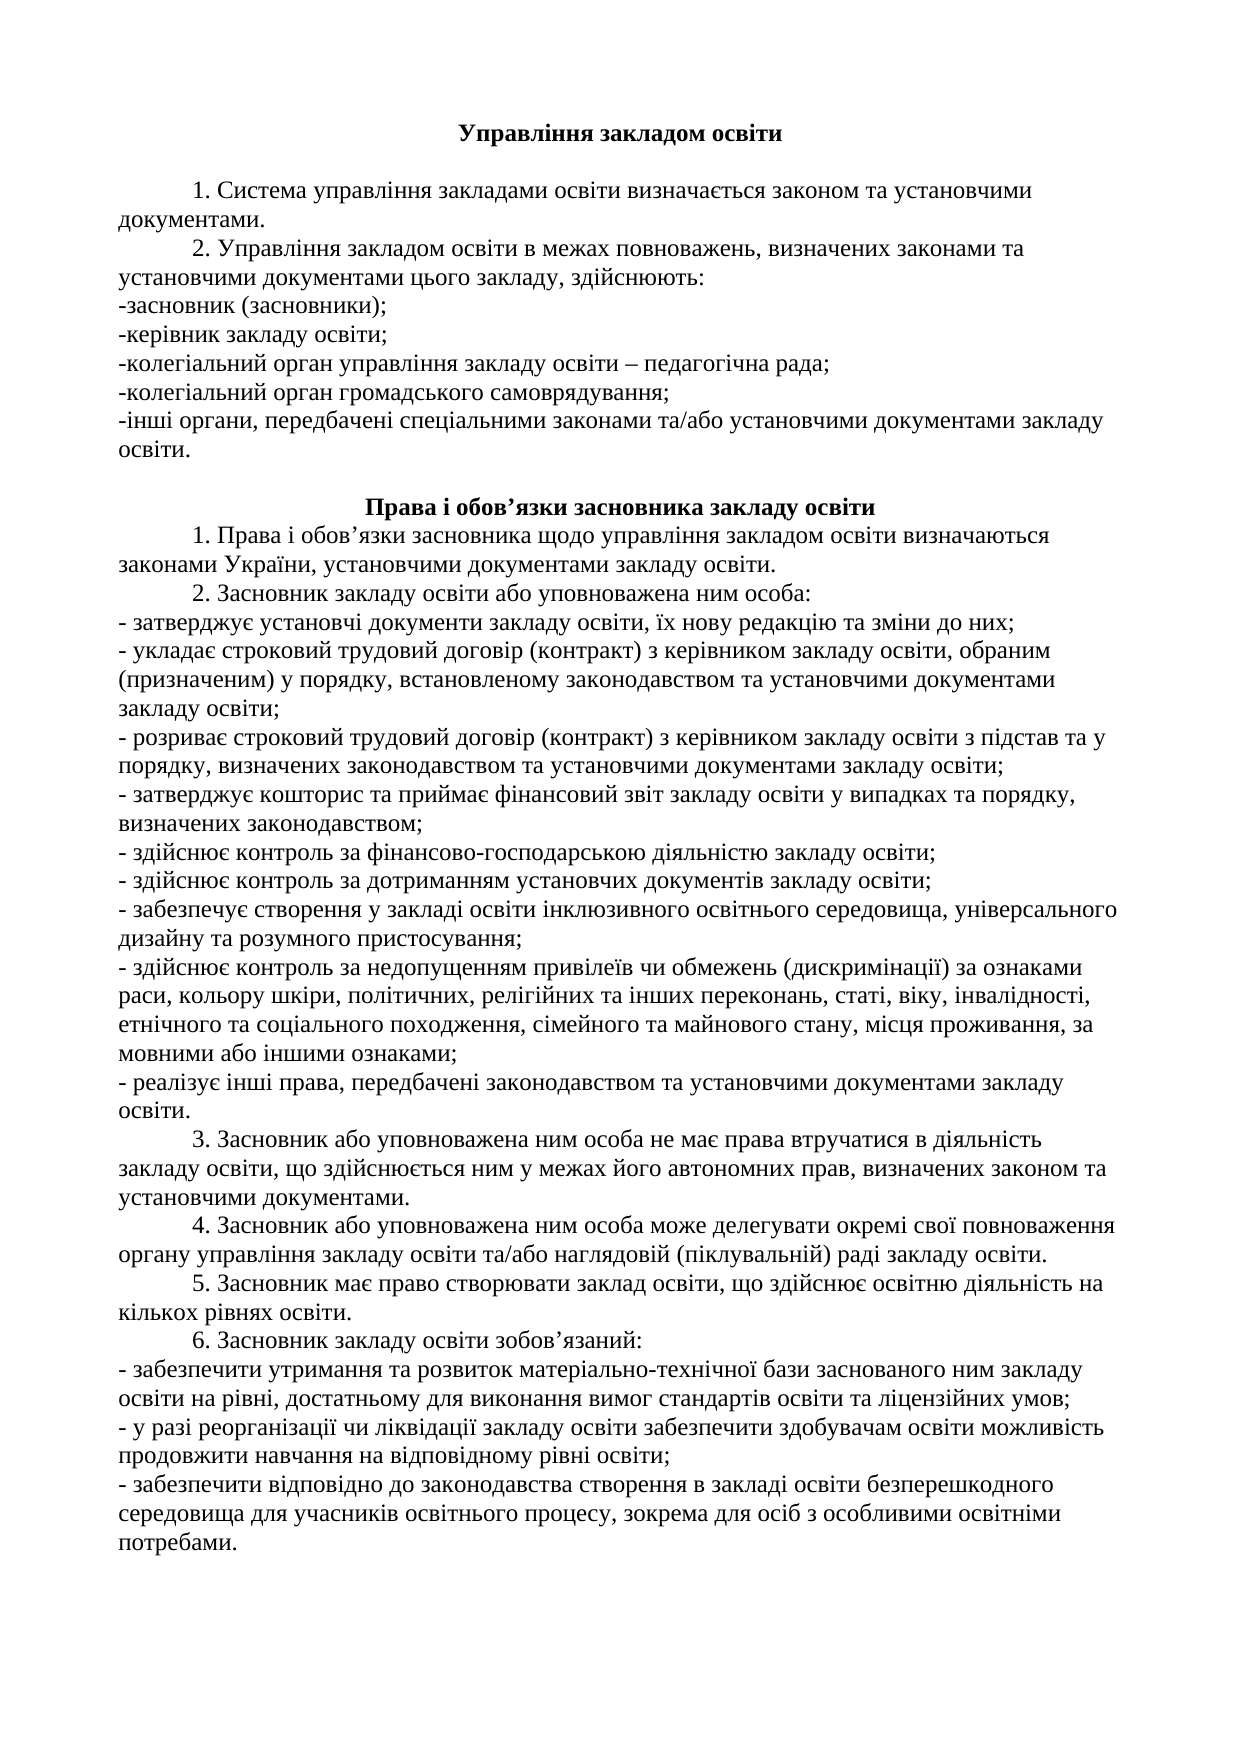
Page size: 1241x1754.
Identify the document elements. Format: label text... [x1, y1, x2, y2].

text - здійснює контроль за фінансово-господарською діяльністю закладу освіти; [118, 837, 1122, 866]
text 3. Засновник або уповноважена ним особа не має права втручатися в діяльність закладу освіти, що здійснюється ним у межах його автономних прав, визначених законом та установчими документами. [118, 1124, 1122, 1211]
text - забезпечує створення у закладі освіти інклюзивного освітнього середовища, універсального дизайну та розумного пристосування; [118, 894, 1122, 952]
text 5. Засновник має право створювати заклад освіти, що здійснює освітню діяльність на кількох рівнях освіти. [118, 1268, 1122, 1326]
text Управління закладом освіти [118, 118, 1122, 147]
text - забезпечити відповідно до законодавства створення в закладі освіти безперешкодного середовища для учасників освітнього процесу, зокрема для осіб з особливими освітніми потребами. [118, 1469, 1122, 1556]
text 1. Права і обов’язки засновника щодо управління закладом освіти визначаються законами України, установчими документами закладу освіти. [118, 521, 1122, 578]
text - затверджує кошторис та приймає фінансовий звіт закладу освіти у випадках та порядку, визначених законодавством; [118, 779, 1122, 837]
text - затверджує установчі документи закладу освіти, їх нову редакцію та зміни до них; [118, 607, 1122, 636]
text - здійснює контроль за недопущенням привілеїв чи обмежень (дискримінації) за ознаками раси, кольору шкіри, політичних, релігійних та інших переконань, статі, віку, інвалідності, етнічного та соціального походження, сімейного та майнового стану, місця проживання, за мовними або іншими ознаками; [118, 952, 1122, 1067]
text 1. Система управління закладами освіти визначається законом та установчими документами. [118, 176, 1122, 233]
text -засновник (засновники); [118, 291, 1122, 319]
text - забезпечити утримання та розвиток матеріально-технічної бази заснованого ним закладу освіти на рівні, достатньому для виконання вимог стандартів освіти та ліцензійних умов; [118, 1354, 1122, 1412]
text -інші органи, передбачені спеціальними законами та/або установчими документами закладу освіти. [118, 406, 1122, 463]
text - розриває строковий трудовий договір (контракт) з керівником закладу освіти з підстав та у порядку, визначених законодавством та установчими документами закладу освіти; [118, 722, 1122, 779]
text 2. Засновник закладу освіти або уповноважена ним особа: [118, 578, 1122, 607]
text - реалізує інші права, передбачені законодавством та установчими документами закладу освіти. [118, 1067, 1122, 1124]
text - укладає строковий трудовий договір (контракт) з керівником закладу освіти, обраним (призначеним) у порядку, встановленому законодавством та установчими документами закладу освіти; [118, 636, 1122, 722]
text 6. Засновник закладу освіти зобов’язаний: [118, 1326, 1122, 1354]
text -керівник закладу освіти; [118, 319, 1122, 348]
text 4. Засновник або уповноважена ним особа може делегувати окремі свої повноваження органу управління закладу освіти та/або наглядовій (піклувальній) раді закладу освіти. [118, 1211, 1122, 1268]
text Права і обов’язки засновника закладу освіти [118, 492, 1122, 521]
text -колегіальний орган управління закладу освіти – педагогічна рада; [118, 348, 1122, 377]
text - здійснює контроль за дотриманням установчих документів закладу освіти; [118, 866, 1122, 894]
text -колегіальний орган громадського самоврядування; [118, 377, 1122, 406]
text 2. Управління закладом освіти в межах повноважень, визначених законами та установчими документами цього закладу, здійснюють: [118, 233, 1122, 291]
text - у разі реорганізації чи ліквідації закладу освіти забезпечити здобувачам освіти можливість продовжити навчання на відповідному рівні освіти; [118, 1412, 1122, 1469]
